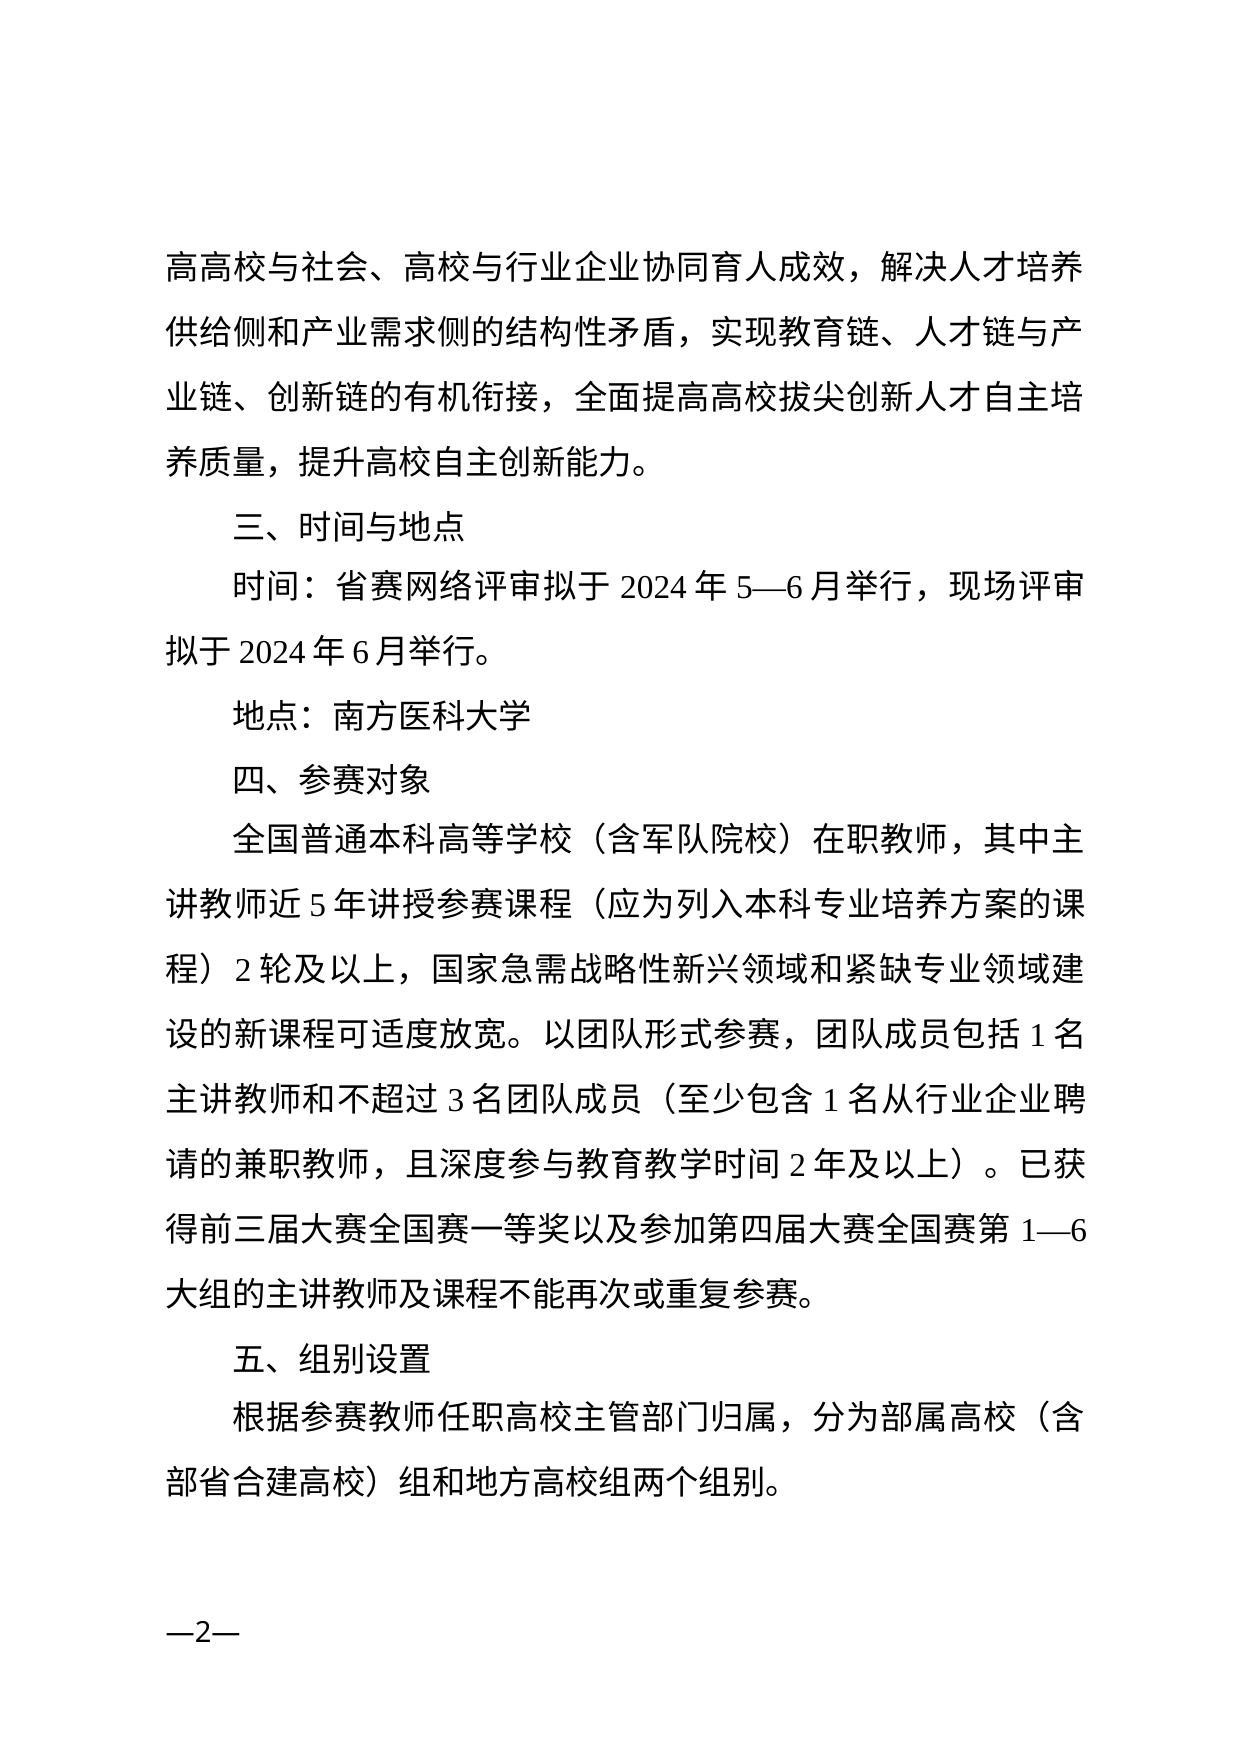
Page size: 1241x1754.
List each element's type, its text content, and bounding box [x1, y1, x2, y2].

text 全国普通本科高等学校（含军队院校）在职教师，其中主讲教师近5年讲授参赛课程（应为列入本科专业培养方案的课程）2轮及以上，国家急需战略性新兴领域和紧缺专业领域建设的新课程可适度放宽。以团队形式参赛，团队成员包括1名主讲教师和不超过3名团队成员（至少包含1名从行业企业聘请的兼职教师，且深度参与教育教学时间2年及以上）。已获得前三届大赛全国赛一等奖以及参加第四届大赛全国赛第1—6大组的主讲教师及课程不能再次或重复参赛。 [165, 804, 1087, 1324]
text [165, 233, 1087, 493]
subtitle 四、参赛对象 [232, 746, 1087, 804]
text 时间：省赛网络评审拟于2024年5—6月举行，现场评审拟于2024年6月举行。 [165, 551, 1087, 681]
text 地点：南方医科大学 [165, 681, 1087, 746]
text 根据参赛教师任职高校主管部门归属，分为部属高校（含部省合建高校）组和地方高校组两个组别。 [165, 1383, 1087, 1513]
subtitle 三、时间与地点 [232, 493, 1087, 551]
subtitle 五、组别设置 [232, 1324, 1087, 1383]
